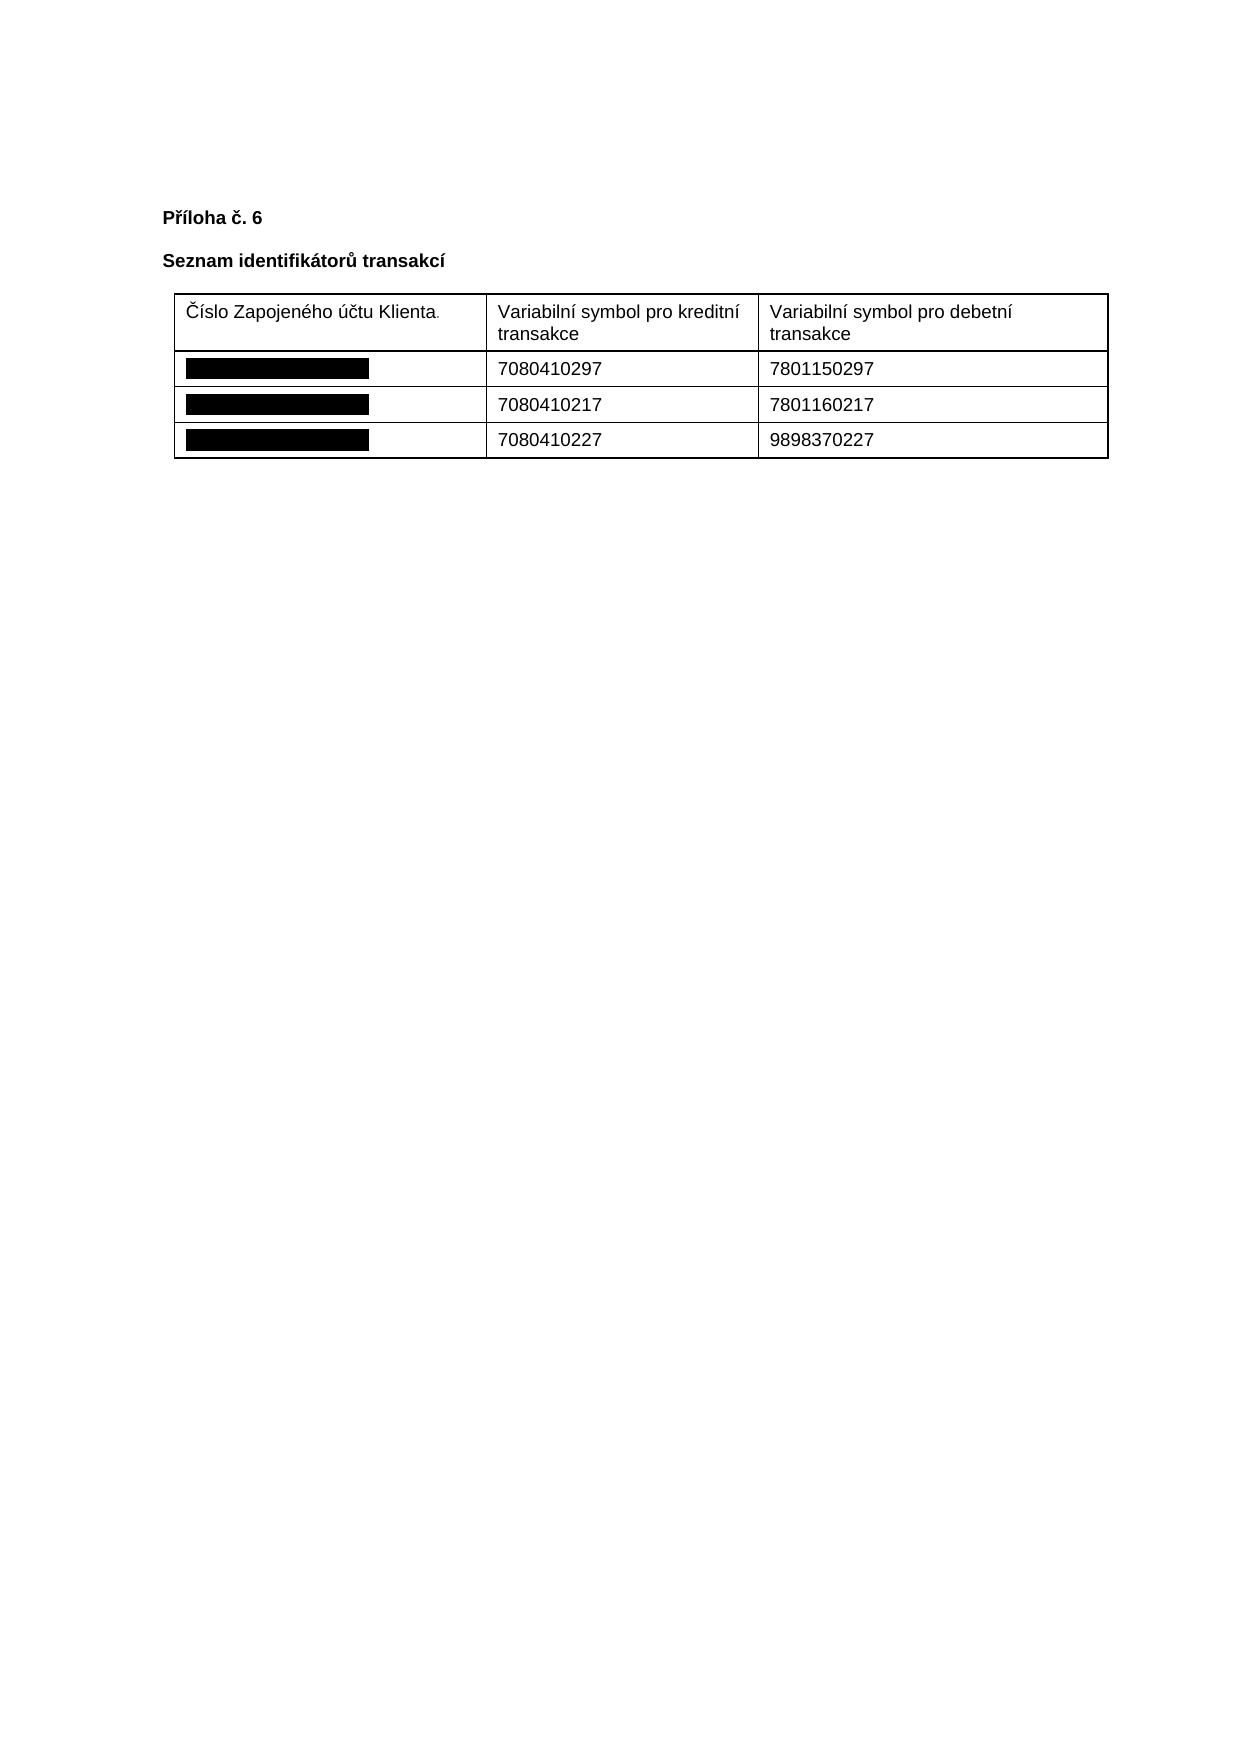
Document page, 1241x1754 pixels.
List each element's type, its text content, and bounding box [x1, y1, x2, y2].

table_cell 9898370227 [759, 423, 1107, 457]
table_cell 7801160217 [759, 387, 1107, 421]
text Příloha č. 6 [162, 207, 1081, 228]
table_cell 43-7801160217/ 0100 [175, 387, 486, 421]
table_cell 7801150297 [759, 352, 1107, 386]
table_header Variabilní symbol pro kreditní transakce [487, 295, 758, 350]
table_header Číslo Zapojeného účtu Klienta. [175, 295, 486, 350]
table_header Variabilní symbol pro debetní transakce [759, 295, 1107, 350]
text Seznam identifikátorů transakcí [162, 250, 1081, 271]
table_cell 7080410217 [487, 387, 758, 421]
table_cell 7080410297 [487, 352, 758, 386]
table_cell 7080410227 [487, 423, 758, 457]
table_cell 43-9898370227/ 0100 [175, 423, 486, 457]
table_cell 43-7801150297/ 0100 [175, 352, 486, 386]
